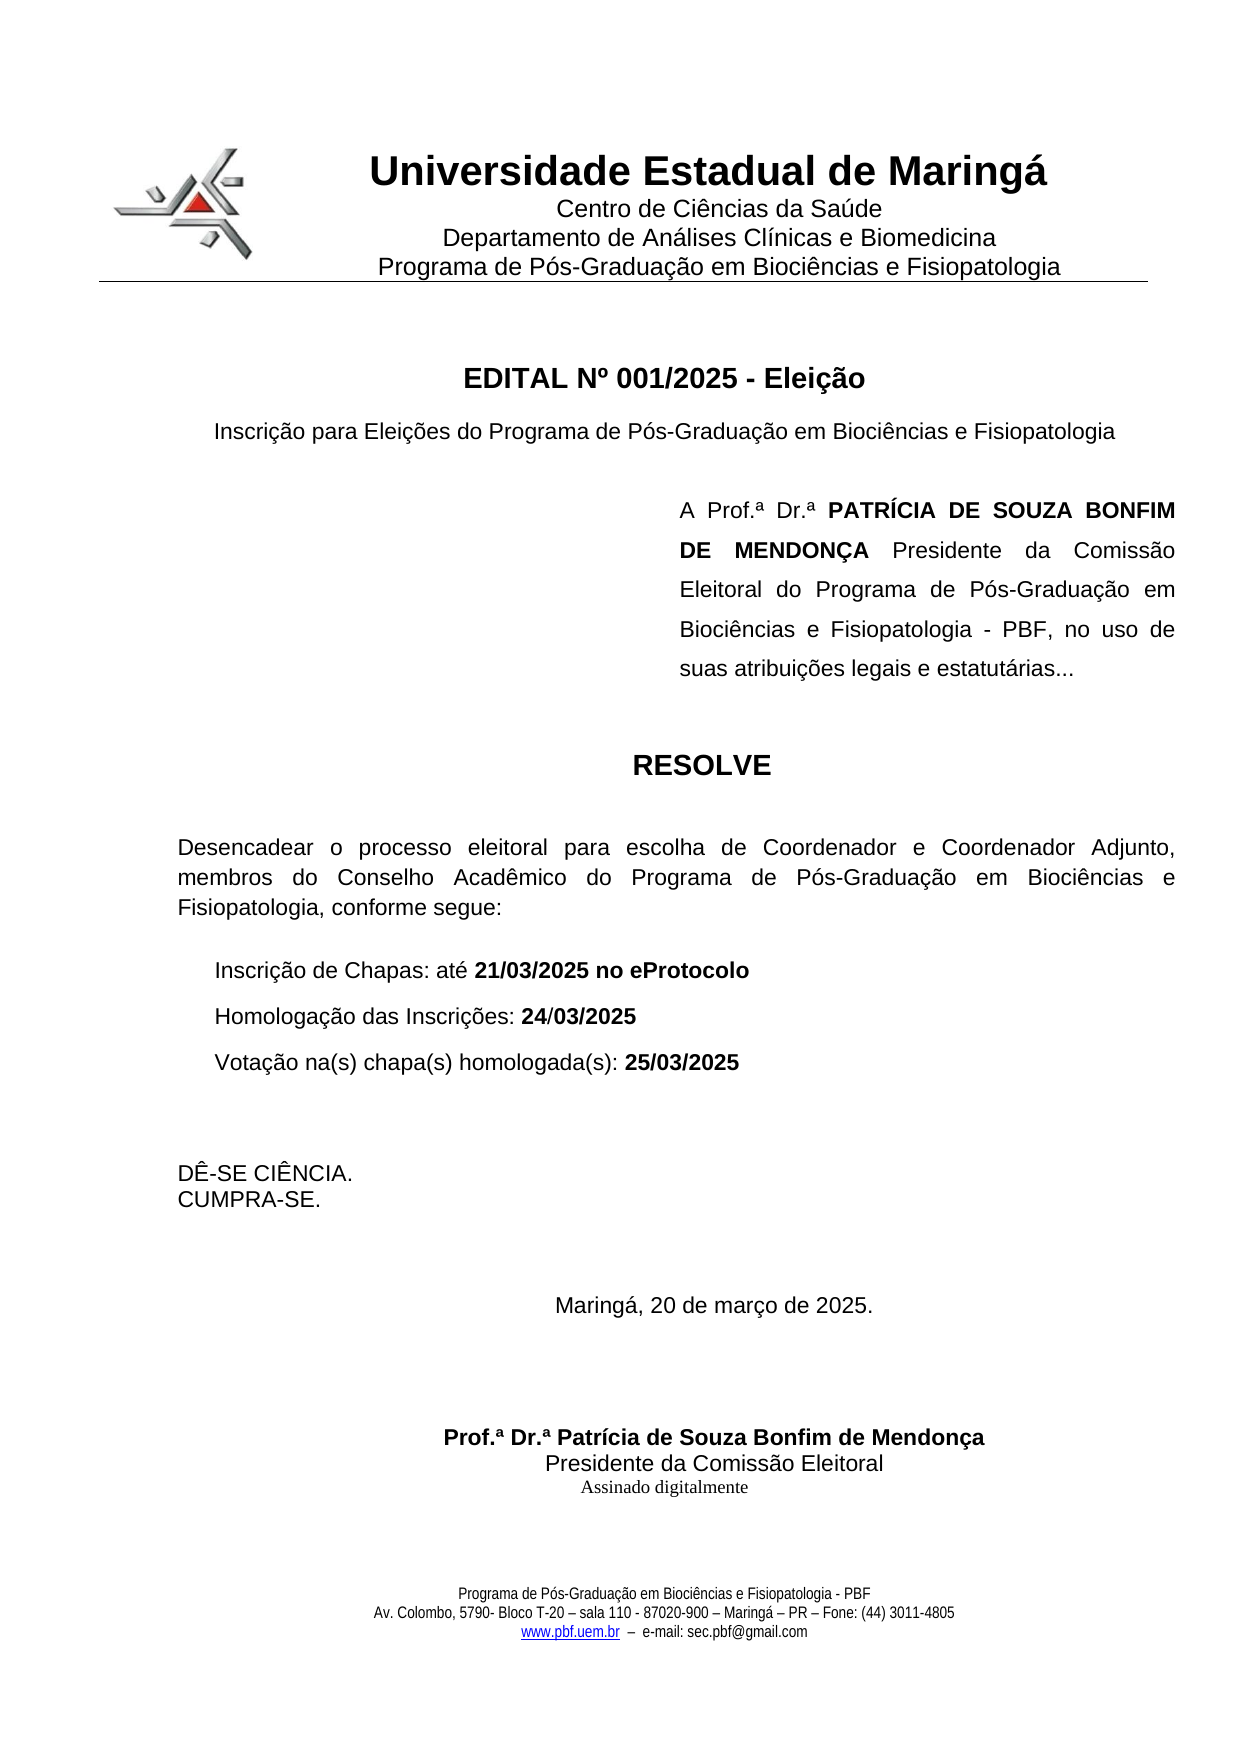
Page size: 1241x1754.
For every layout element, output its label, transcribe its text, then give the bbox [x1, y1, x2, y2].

subtitle Prof.ª Dr.ª Patrícia de Souza Bonfim de Mendonça [177, 1423, 1176, 1450]
list Homologação das Inscrições: 24/03/2025 [177, 1003, 1176, 1029]
list Inscrição de Chapas: até 21/03/2025 no eProtocolo [177, 957, 1176, 983]
picture [110, 146, 255, 262]
text DÊ-SE CIÊNCIA. [177, 1160, 1176, 1186]
text A Prof.ª Dr.ª PATRÍCIA DE SOUZA BONFIM DE MENDONÇA Presidente da Comissão Eleitoral do Programa de Pós-Graduação em Biociências e Fisiopatologia - PBF, no uso de suas atribuições legais e estatutárias... [679, 497, 1176, 682]
subtitle Inscrição para Eleições do Programa de Pós-Graduação em Biociências e Fisiopatologia [177, 418, 1152, 445]
list Votação na(s) chapa(s) homologada(s): 25/03/2025 [177, 1048, 1176, 1075]
subtitle RESOLVE [177, 747, 1152, 781]
subtitle Maringá, 20 de março de 2025. [177, 1292, 1176, 1318]
subtitle Presidente da Comissão Eleitoral [177, 1450, 1176, 1476]
text Desencadear o processo eleitoral para escolha de Coordenador e Coordenador Adjunto, membros do Conselho Acadêmico do Programa de Pós-Graduação em Biociências e Fisiopatologia, conforme segue: [177, 834, 1176, 921]
subtitle EDITAL Nº 001/2025 - Eleição [177, 361, 1152, 394]
text CUMPRA-SE. [177, 1186, 1176, 1213]
table_header Universidade Estadual de Maringá Centro de Ciências da Saúde Departamento de Análises Clínicas e Biomedicina Programa de Pós-Graduação em Biociências e Fisiopatologia [291, 146, 1148, 281]
text Assinado digitalmente [177, 1476, 1152, 1498]
table_header [99, 146, 291, 281]
